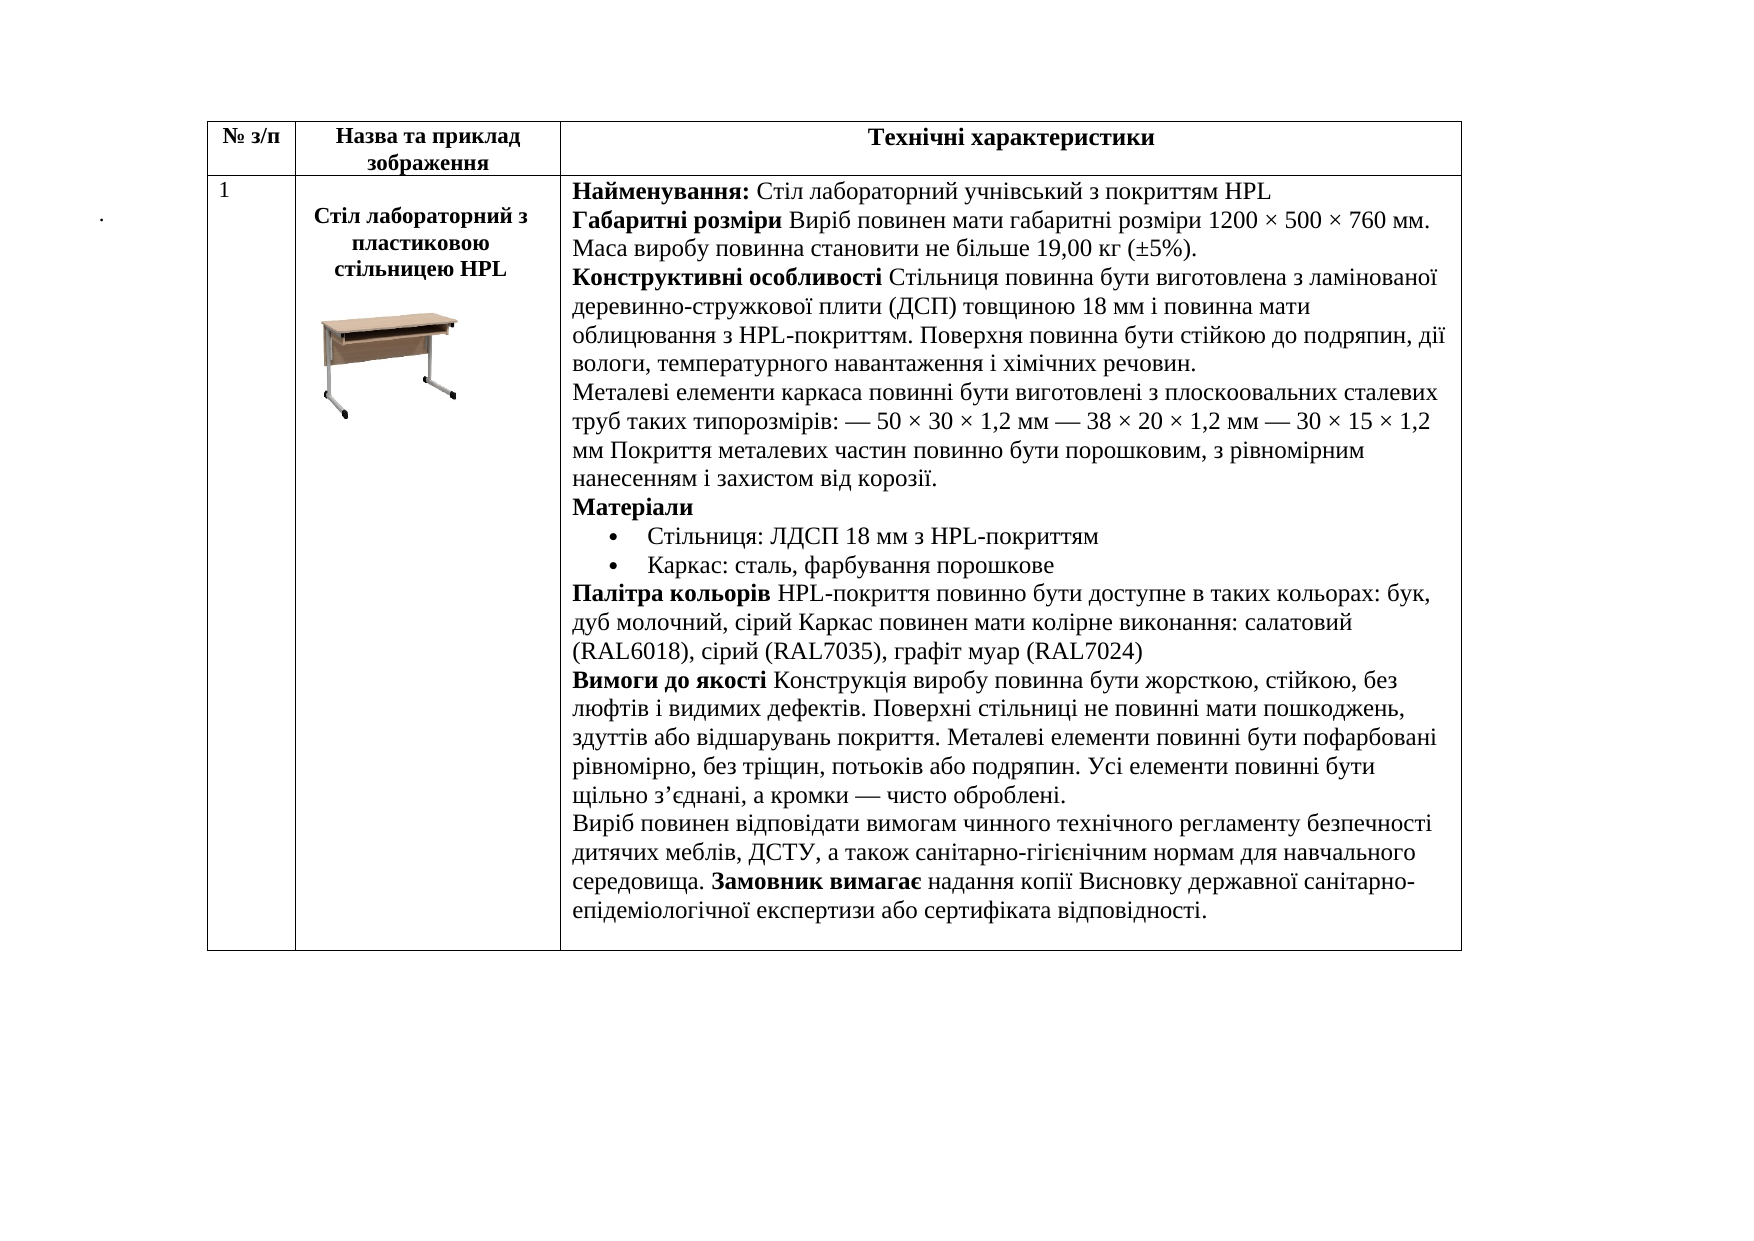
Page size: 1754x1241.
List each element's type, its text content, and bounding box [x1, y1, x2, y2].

table_header . [44, 69, 1624, 951]
picture [306, 281, 465, 441]
